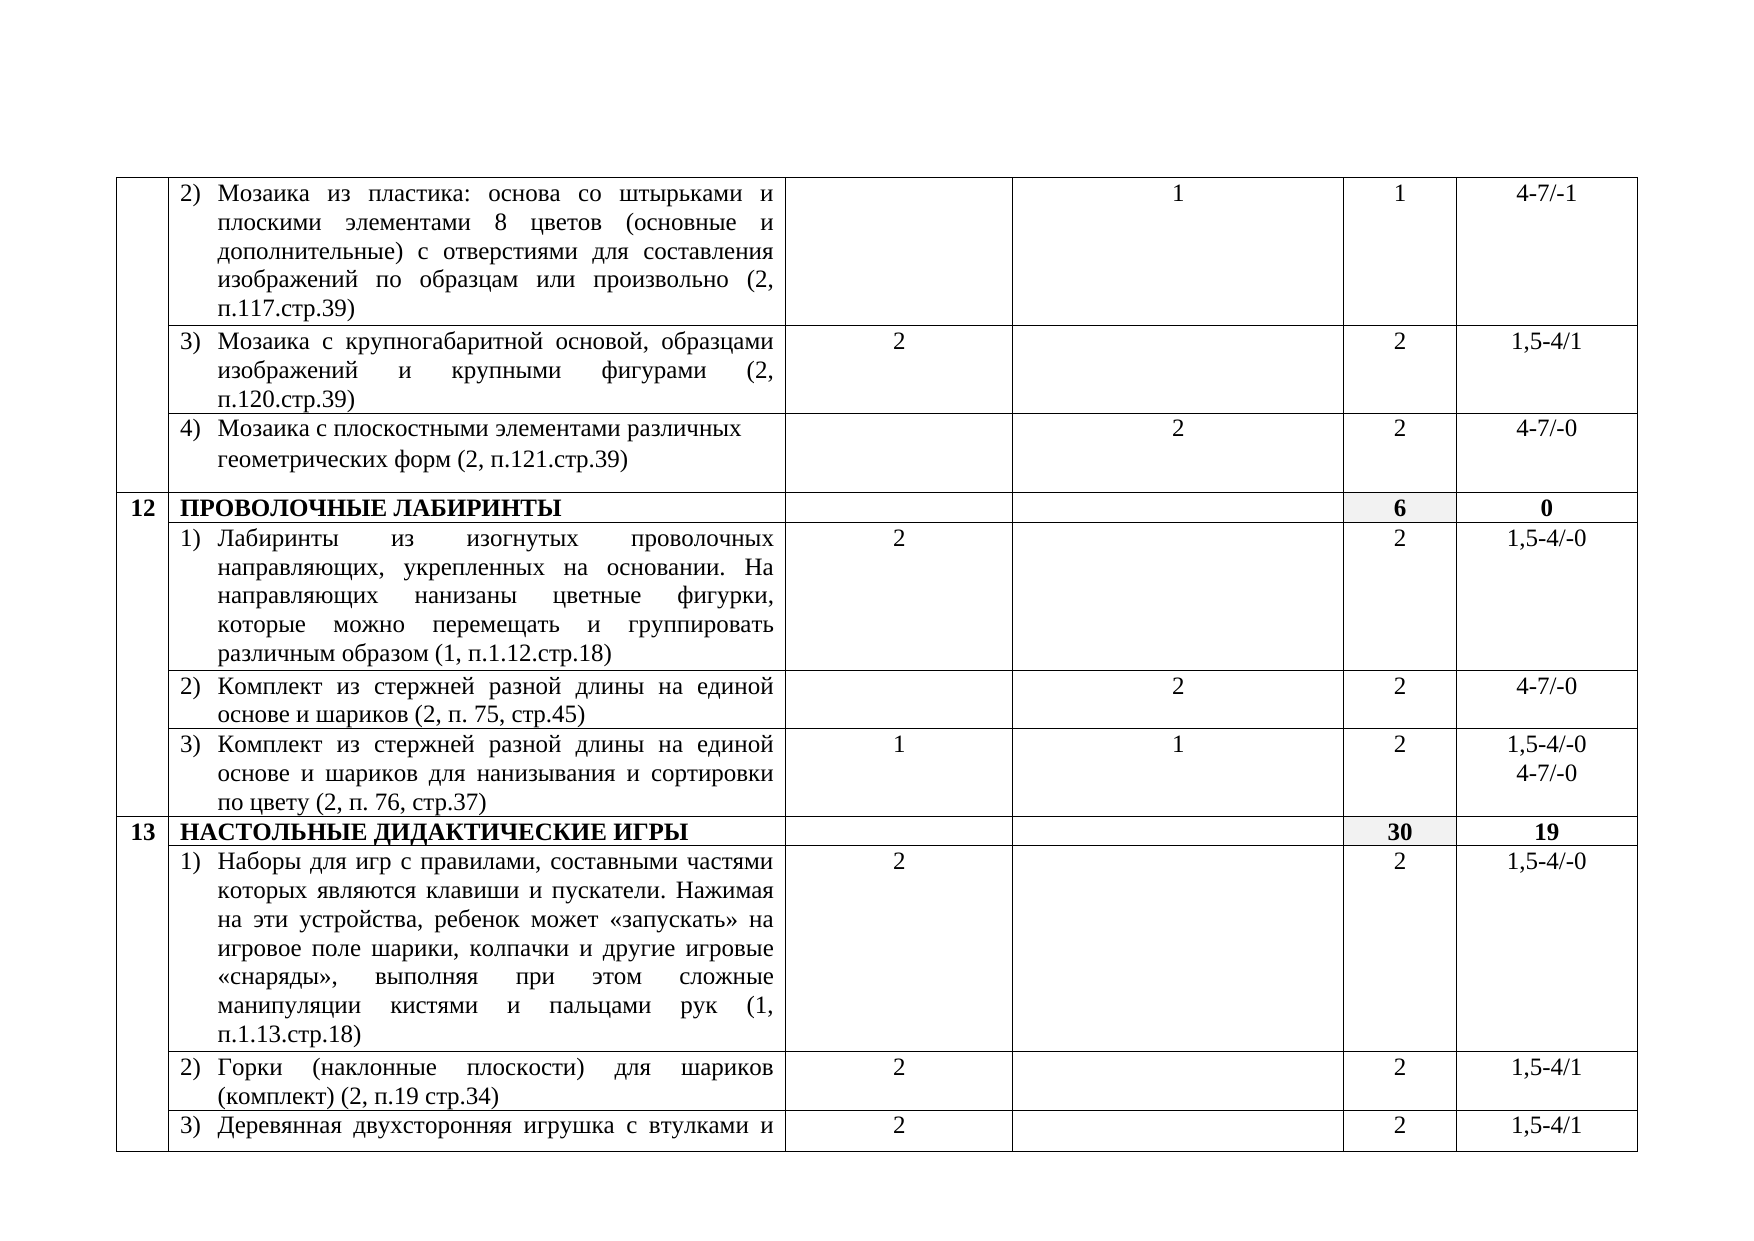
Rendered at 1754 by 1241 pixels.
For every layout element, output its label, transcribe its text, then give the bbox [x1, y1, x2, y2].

table_cell 1,5-4/-0 [1457, 523, 1637, 670]
table_cell [1013, 523, 1343, 670]
table_cell 12 [117, 493, 168, 816]
table_cell [786, 493, 1012, 522]
table_cell 2 [1344, 1052, 1456, 1109]
table_cell [1013, 1052, 1343, 1109]
table_cell 4-7/-1 [1457, 178, 1637, 325]
table_cell 19 [1457, 817, 1637, 845]
table_cell 2 [1344, 523, 1456, 670]
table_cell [169, 1111, 785, 1151]
table_cell [786, 414, 1012, 492]
table_cell 1,5-4/-0 4-7/-0 [1457, 729, 1637, 816]
table_cell Мозаика из пластика: основа со штырьками и плоскими элементами 8 цветов (основные и дополнительные) с отверстиями для составления изображений по образцам или произвольно (2, п.117.стр.39) [169, 178, 785, 325]
table_cell [1013, 326, 1343, 412]
table_cell Комплект из стержней разной длины на единой основе и шариков (2, п. 75, стр.45) [169, 671, 785, 728]
table_cell 4-7/-0 [1457, 671, 1637, 728]
table_cell 1,5-4/1 [1457, 326, 1637, 412]
table_cell 2 [1344, 326, 1456, 412]
table_cell 1,5-4/-0 [1457, 846, 1637, 1051]
table_cell Комплект из стержней разной длины на единой основе и шариков для нанизывания и сортировки по цвету (2, п. 76, стр.37) [169, 729, 785, 816]
table_cell [1013, 1111, 1343, 1151]
table_cell НАСТОЛЬНЫЕ ДИДАКТИЧЕСКИЕ ИГРЫ [169, 817, 785, 845]
table_cell 2 [1344, 729, 1456, 816]
table_cell 2 [786, 1111, 1012, 1151]
table_cell 2 [786, 523, 1012, 670]
table_cell 1 [786, 729, 1012, 816]
table_cell [786, 671, 1012, 728]
table_cell 2 [786, 1052, 1012, 1109]
table_cell 2 [1344, 671, 1456, 728]
table_cell 1 [1344, 178, 1456, 325]
table_cell 1 [1013, 178, 1343, 325]
table_cell [1013, 493, 1343, 522]
table_cell 30 [1344, 817, 1456, 845]
table_cell 4-7/-0 [1457, 414, 1637, 492]
table_cell 2 [1344, 1111, 1456, 1151]
table_cell Мозаика с плоскостными элементами различных геометрических форм (2, п.121.стр.39) [169, 414, 785, 492]
table_cell 1,5-4/1 [1457, 1111, 1637, 1151]
table_cell 1,5-4/1 [1457, 1052, 1637, 1109]
table_cell [786, 178, 1012, 325]
table_cell 2 [1013, 671, 1343, 728]
table_cell 2 [786, 846, 1012, 1051]
table_cell 2 [1344, 414, 1456, 492]
table_cell 2 [1013, 414, 1343, 492]
table_cell Мозаика с крупногабаритной основой, образцами изображений и крупными фигурами (2, п.120.стр.39) [169, 326, 785, 412]
table_cell Горки (наклонные плоскости) для шариков (комплект) (2, п.19 стр.34) [169, 1052, 785, 1109]
table_cell 0 [1457, 493, 1637, 522]
table_cell [1013, 846, 1343, 1051]
table_cell [786, 817, 1012, 845]
table_cell 6 [1344, 493, 1456, 522]
table_cell 1 [1013, 729, 1343, 816]
table_cell ПРОВОЛОЧНЫЕ ЛАБИРИНТЫ [169, 493, 785, 522]
table_cell 2 [786, 326, 1012, 412]
table_cell [1013, 817, 1343, 845]
table_cell Лабиринты из изогнутых проволочных направляющих, укрепленных на основании. На направляющих нанизаны цветные фигурки, которые можно перемещать и группировать различным образом (1, п.1.12.стр.18) [169, 523, 785, 670]
table_cell Наборы для игр с правилами, составными частями которых являются клавиши и пускатели. Нажимая на эти устройства, ребенок может «запускать» на игровое поле шарики, колпачки и другие игровые «снаряды», выполняя при этом сложные манипуляции кистями и пальцами рук (1, п.1.13.стр.18) [169, 846, 785, 1051]
table_cell 2 [1344, 846, 1456, 1051]
table_cell 13 [117, 817, 168, 1151]
